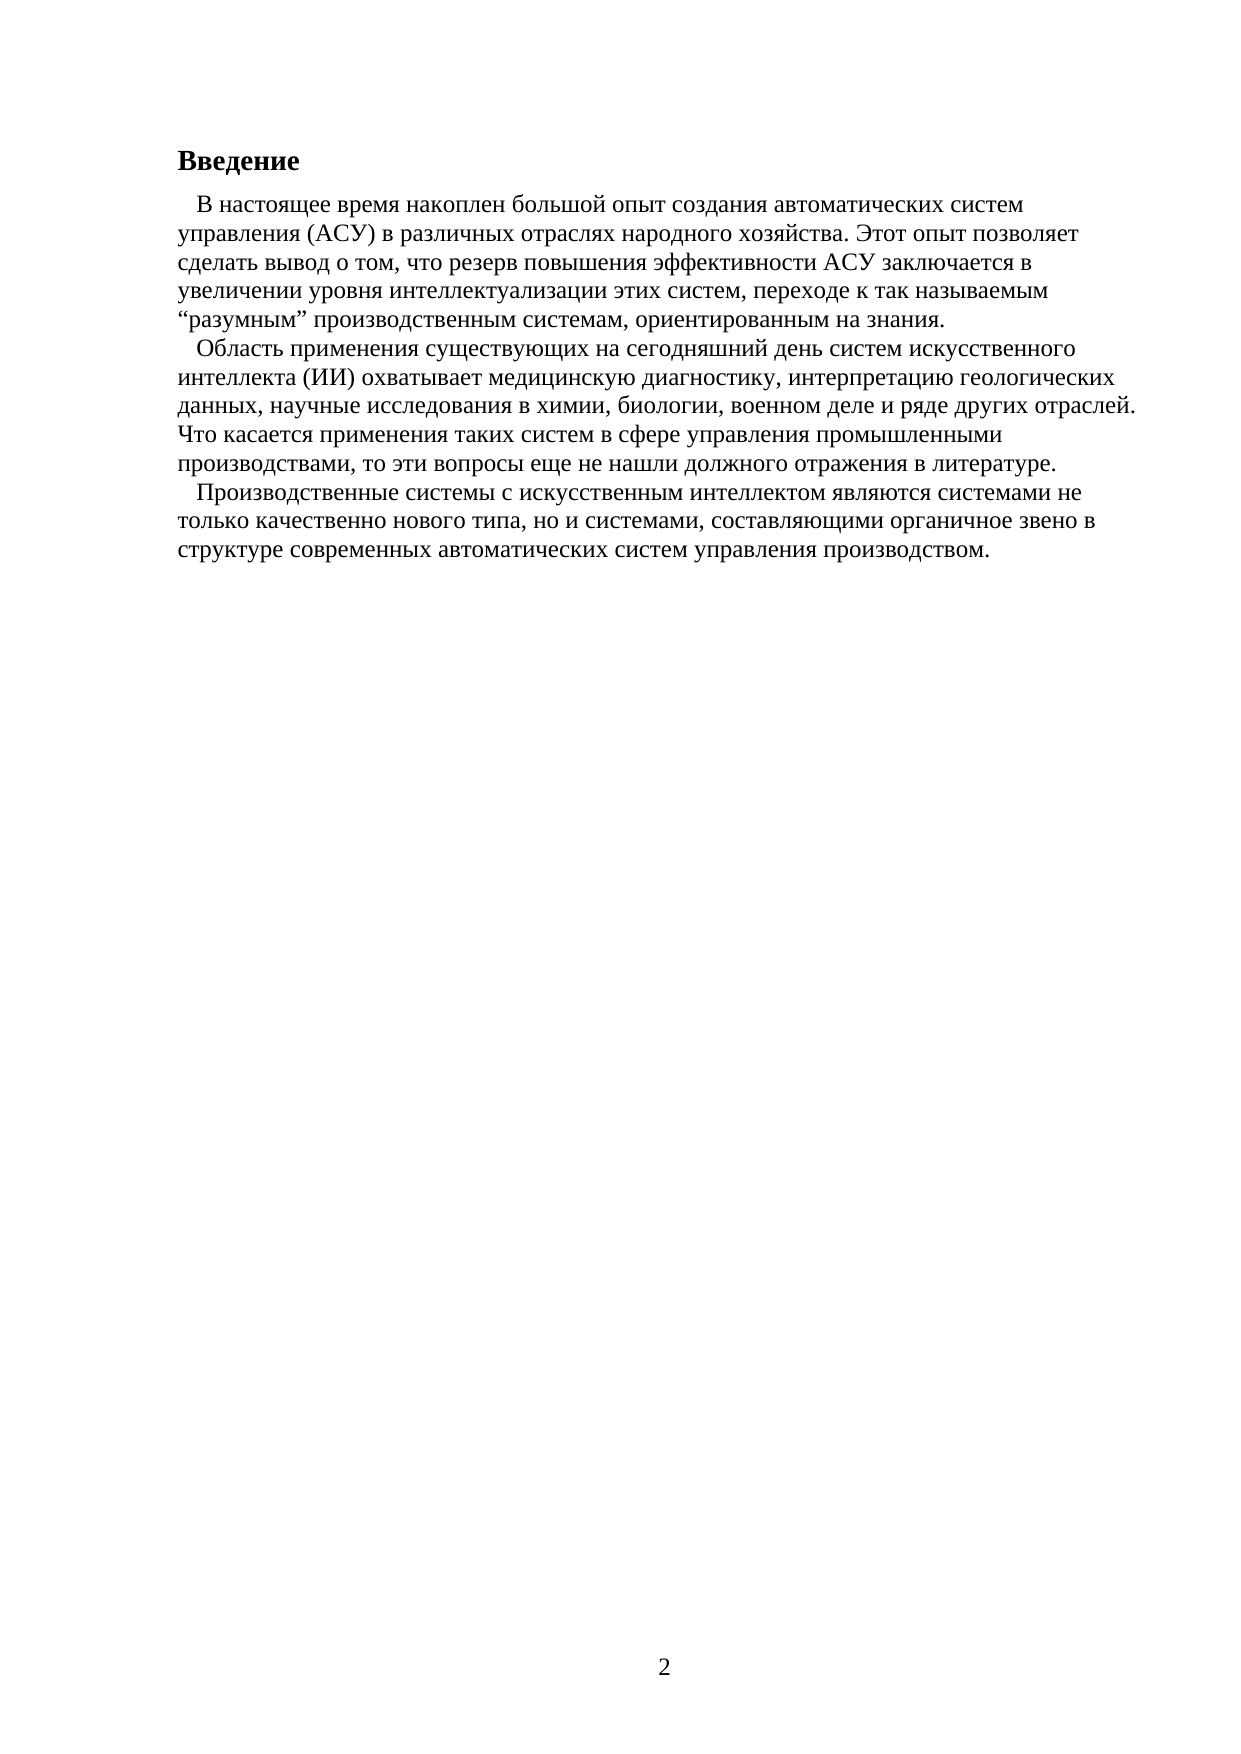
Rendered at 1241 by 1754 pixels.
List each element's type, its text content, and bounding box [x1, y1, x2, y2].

subtitle Введение [177, 143, 1152, 177]
subtitle В настоящее время накоплен большой опыт создания автоматических систем управления (АСУ) в различных отраслях народного хозяйства. Этот опыт позволяет сделать вывод о том, что резерв повышения эффективности АСУ заключается в увеличении уровня интеллектуализации этих систем, переходе к так называемым “разумным” производственным системам, ориентированным на знания. [177, 189, 1152, 333]
text Производственные системы с искусственным интеллектом являются системами не только качественно нового типа, но и системами, составляющими органичное звено в структуре современных автоматических систем управления производством. [177, 477, 1152, 563]
text Область применения существующих на сегодняшний день систем искусственного интеллекта (ИИ) охватывает медицинскую диагностику, интерпретацию геологических данных, научные исследования в химии, биологии, военном деле и ряде других отраслей. Что касается применения таких систем в сфере управления промышленными производствами, то эти вопросы еще не нашли должного отражения в литературе. [177, 333, 1152, 477]
